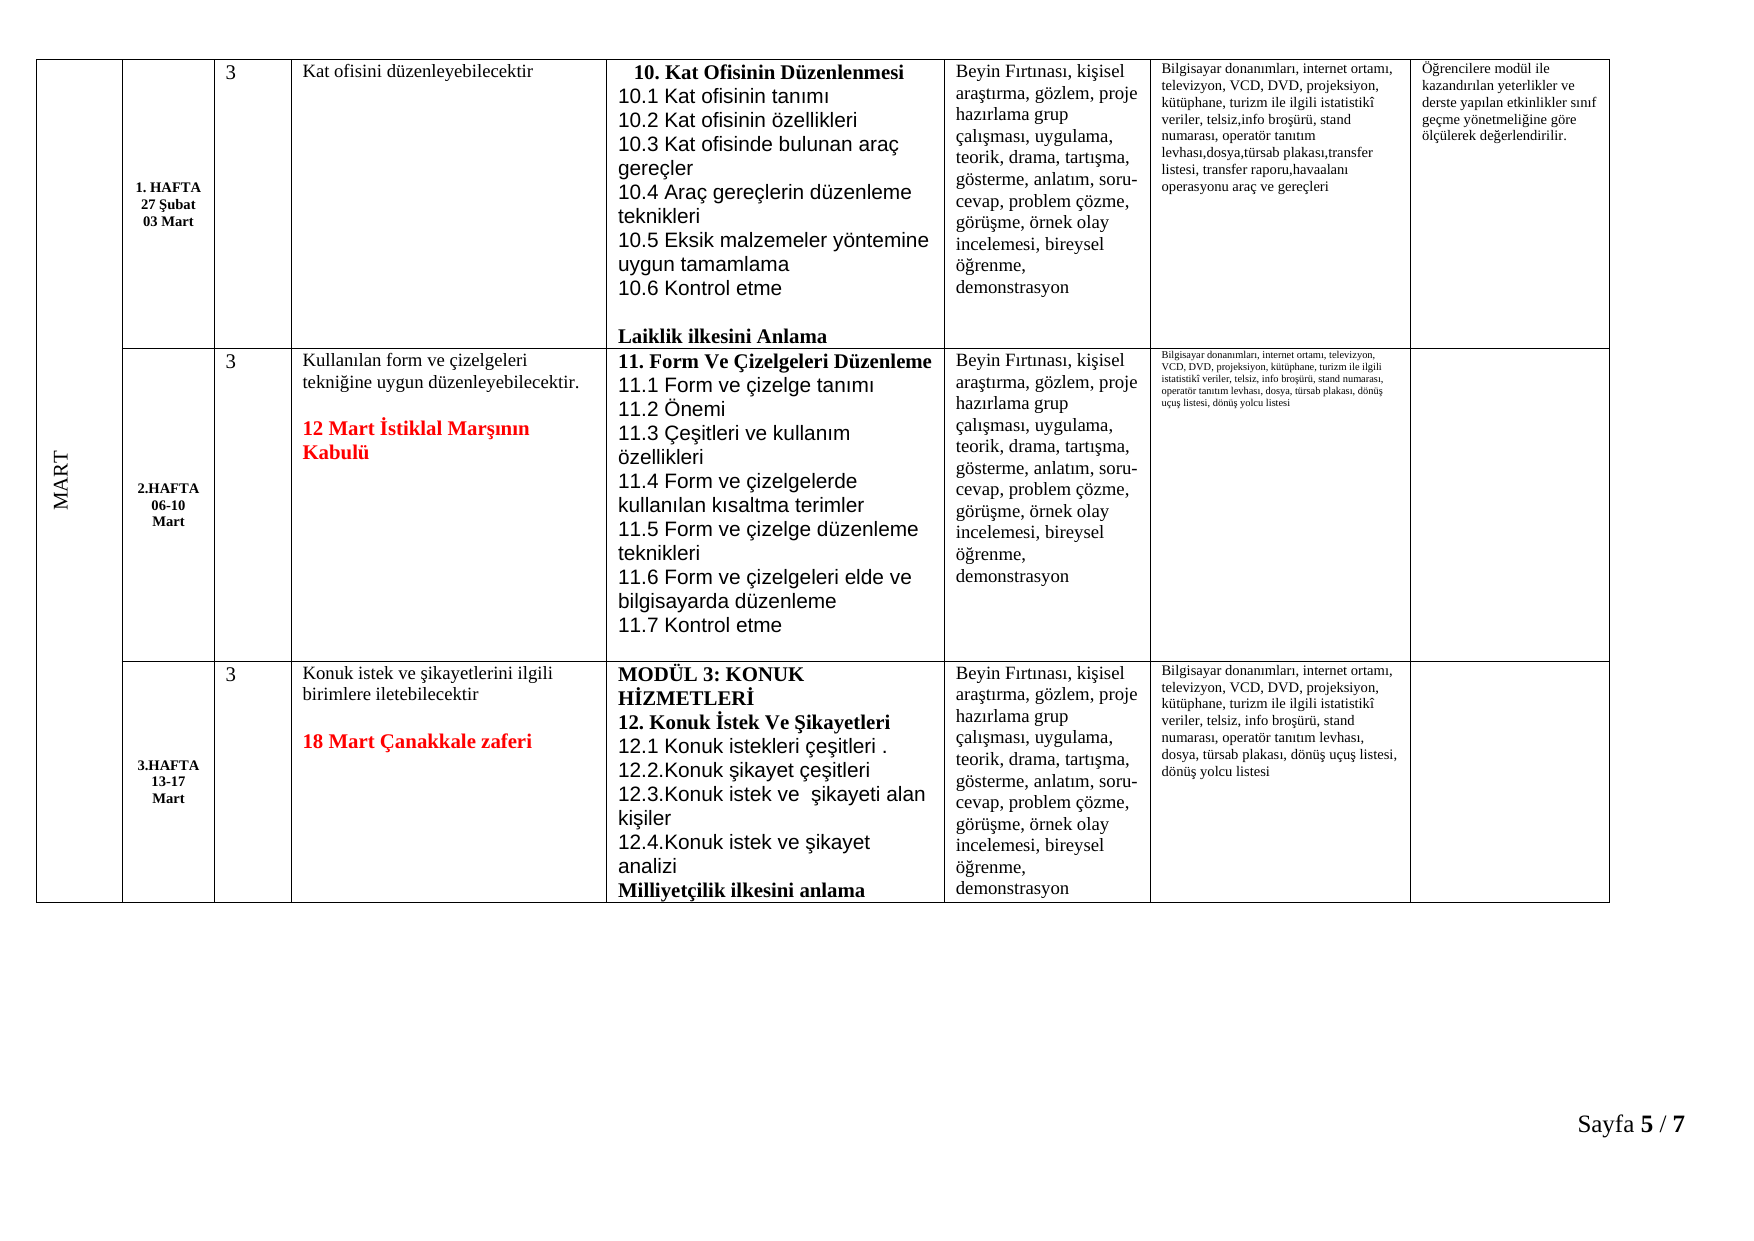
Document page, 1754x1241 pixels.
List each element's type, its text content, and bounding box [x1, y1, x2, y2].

table_cell MART [37, 60, 122, 902]
table_cell MODÜL 3: KONUK HİZMETLERİ 12. Konuk İstek Ve Şikayetleri 12.1 Konuk istekleri çeşitleri . 12.2.Konuk şikayet çeşitleri 12.3.Konuk istek ve şikayeti alan kişiler 12.4.Konuk istek ve şikayet analizi Milliyetçilik ilkesini anlama [607, 662, 944, 902]
table_cell 3 [215, 60, 291, 348]
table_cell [1151, 60, 1410, 348]
table_cell Konuk istek ve şikayetlerini ilgili birimlere iletebilecektir 18 Mart Çanakkale zaferi [292, 662, 606, 902]
table_cell 3 [215, 662, 291, 902]
table_cell 2.HAFTA 06-10 Mart [123, 349, 214, 661]
table_cell Öğrencilere modül ile kazandırılan yeterlikler ve derste yapılan etkinlikler sınıf geçme yönetmeliğine göre ölçülerek değerlendirilir. [1411, 60, 1609, 348]
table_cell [945, 60, 1150, 348]
table_cell [1411, 662, 1609, 902]
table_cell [945, 662, 1150, 902]
table_cell 11. Form Ve Çizelgeleri Düzenleme 11.1 Form ve çizelge tanımı 11.2 Önemi 11.3 Çeşitleri ve kullanım özellikleri 11.4 Form ve çizelgelerde kullanılan kısaltma terimler 11.5 Form ve çizelge düzenleme teknikleri 11.6 Form ve çizelgeleri elde ve bilgisayarda düzenleme 11.7 Kontrol etme [607, 349, 944, 661]
table_cell Bilgisayar donanımları, internet ortamı, televizyon, VCD, DVD, projeksiyon, kütüphane, turizm ile ilgili istatistikî veriler, telsiz, info broşürü, stand numarası, operatör tanıtım levhası, dosya, türsab plakası, dönüş uçuş listesi, dönüş yolcu listesi [1151, 349, 1410, 661]
table_cell 1. HAFTA 27 Şubat 03 Mart [123, 60, 214, 348]
table_cell 3.HAFTA 13-17 Mart [123, 662, 214, 902]
table_cell 3 [215, 349, 291, 661]
table_cell Kat ofisini düzenleyebilecektir [292, 60, 606, 348]
table_cell Kullanılan form ve çizelgeleri tekniğine uygun düzenleyebilecektir. 12 Mart İstiklal Marşının Kabulü [292, 349, 606, 661]
table_cell Bilgisayar donanımları, internet ortamı, televizyon, VCD, DVD, projeksiyon, kütüphane, turizm ile ilgili istatistikî veriler, telsiz, info broşürü, stand numarası, operatör tanıtım levhası, dosya, türsab plakası, dönüş uçuş listesi, dönüş yolcu listesi [1151, 662, 1410, 902]
table_cell 10. Kat Ofisinin Düzenlenmesi 10.1 Kat ofisinin tanımı 10.2 Kat ofisinin özellikleri 10.3 Kat ofisinde bulunan araç gereçler 10.4 Araç gereçlerin düzenleme teknikleri 10.5 Eksik malzemeler yöntemine uygun tamamlama 10.6 Kontrol etme Laiklik ilkesini Anlama [607, 60, 944, 348]
table_cell [1411, 349, 1609, 661]
